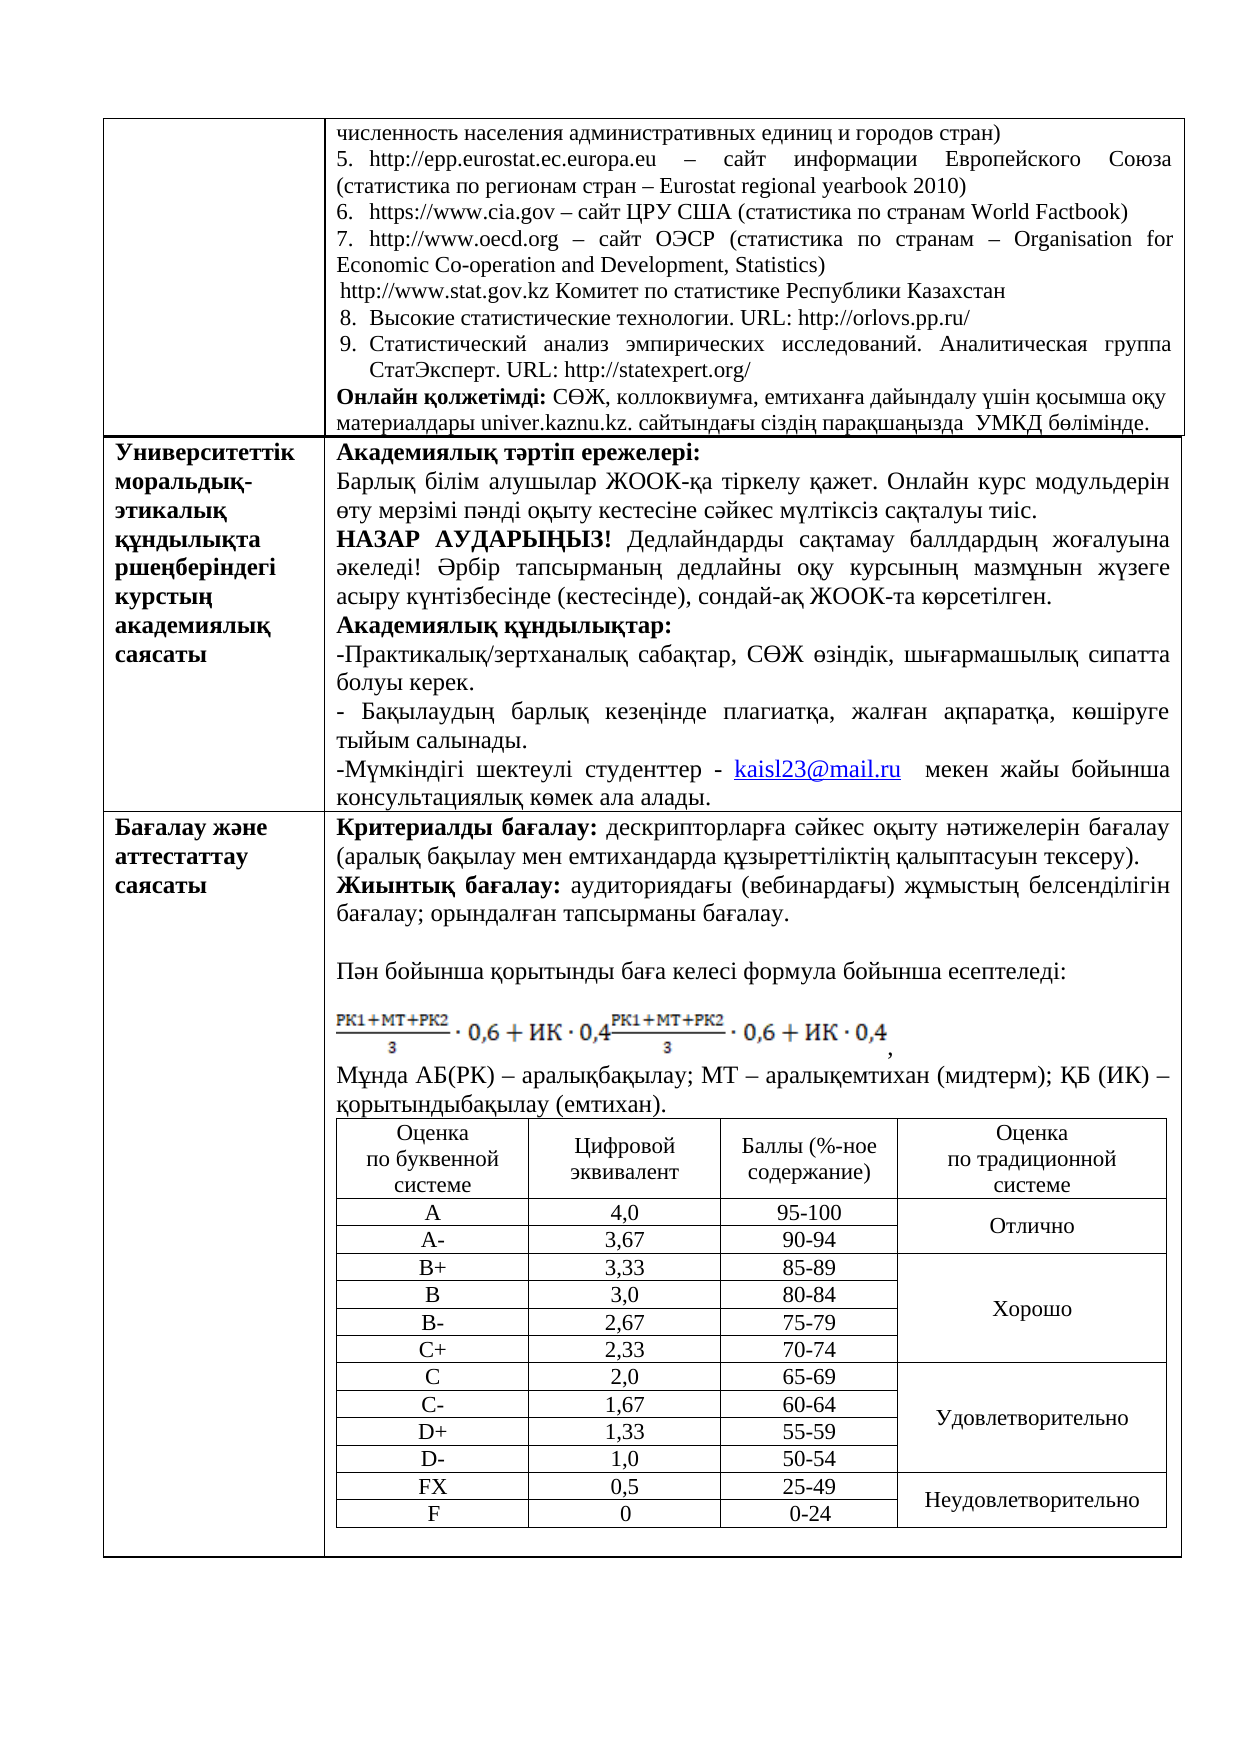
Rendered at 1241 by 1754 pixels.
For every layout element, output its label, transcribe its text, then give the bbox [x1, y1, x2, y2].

table_cell Бағалау және аттестаттау саясаты [104, 812, 324, 1556]
picture [336, 1013, 888, 1055]
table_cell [104, 119, 324, 435]
table_cell Критериалды бағалау: дескрипторларға сәйкес оқыту нәтижелерін бағалау (аралық бақылау мен емтихандарда құзыреттіліктің қалыптасуын тексеру). Жиынтық бағалау: аудиториядағы (вебинардағы) жұмыстың белсенділігін бағалау; орындалған тапсырманы бағалау. Пән бойынша қорытынды баға келесі формула бойынша есептеледі: , Мұнда АБ(РК) – аралықбақылау; МТ – аралықемтихан (мидтерм); ҚБ (ИК) – қорытындыбақылау (емтихан). [325, 812, 1181, 1556]
table_header Университеттік моральдық-этикалық құндылықтаршеңберіндегі курстың академиялық саясаты [104, 438, 324, 811]
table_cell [326, 119, 1184, 435]
table_header Академиялық тәртіп ережелері: Барлық білім алушылар ЖООК-қа тіркелу қажет. Онлайн курс модульдерін өту мерзімі пәнді оқыту кестесіне сәйкес мүлтіксіз сақталуы тиіс. НАЗАР АУДАРЫҢЫЗ! Дедлайндарды сақтамау баллдардың жоғалуына әкеледі! Әрбір тапсырманың дедлайны оқу курсының мазмұнын жүзеге асыру күнтізбесінде (кестесінде), сондай-ақ ЖООК-та көрсетілген. Академиялық құндылықтар: -Практикалық/зертханалық сабақтар, СӨЖ өзіндік, шығармашылық сипатта болуы керек. - Бақылаудың барлық кезеңінде плагиатқа, жалған ақпаратқа, көшіруге тыйым салынады. -Мүмкіндігі шектеулі студенттер - kaisl23@mail.ru мекен жайы бойынша консультациялық көмек ала алады. [325, 438, 1181, 811]
